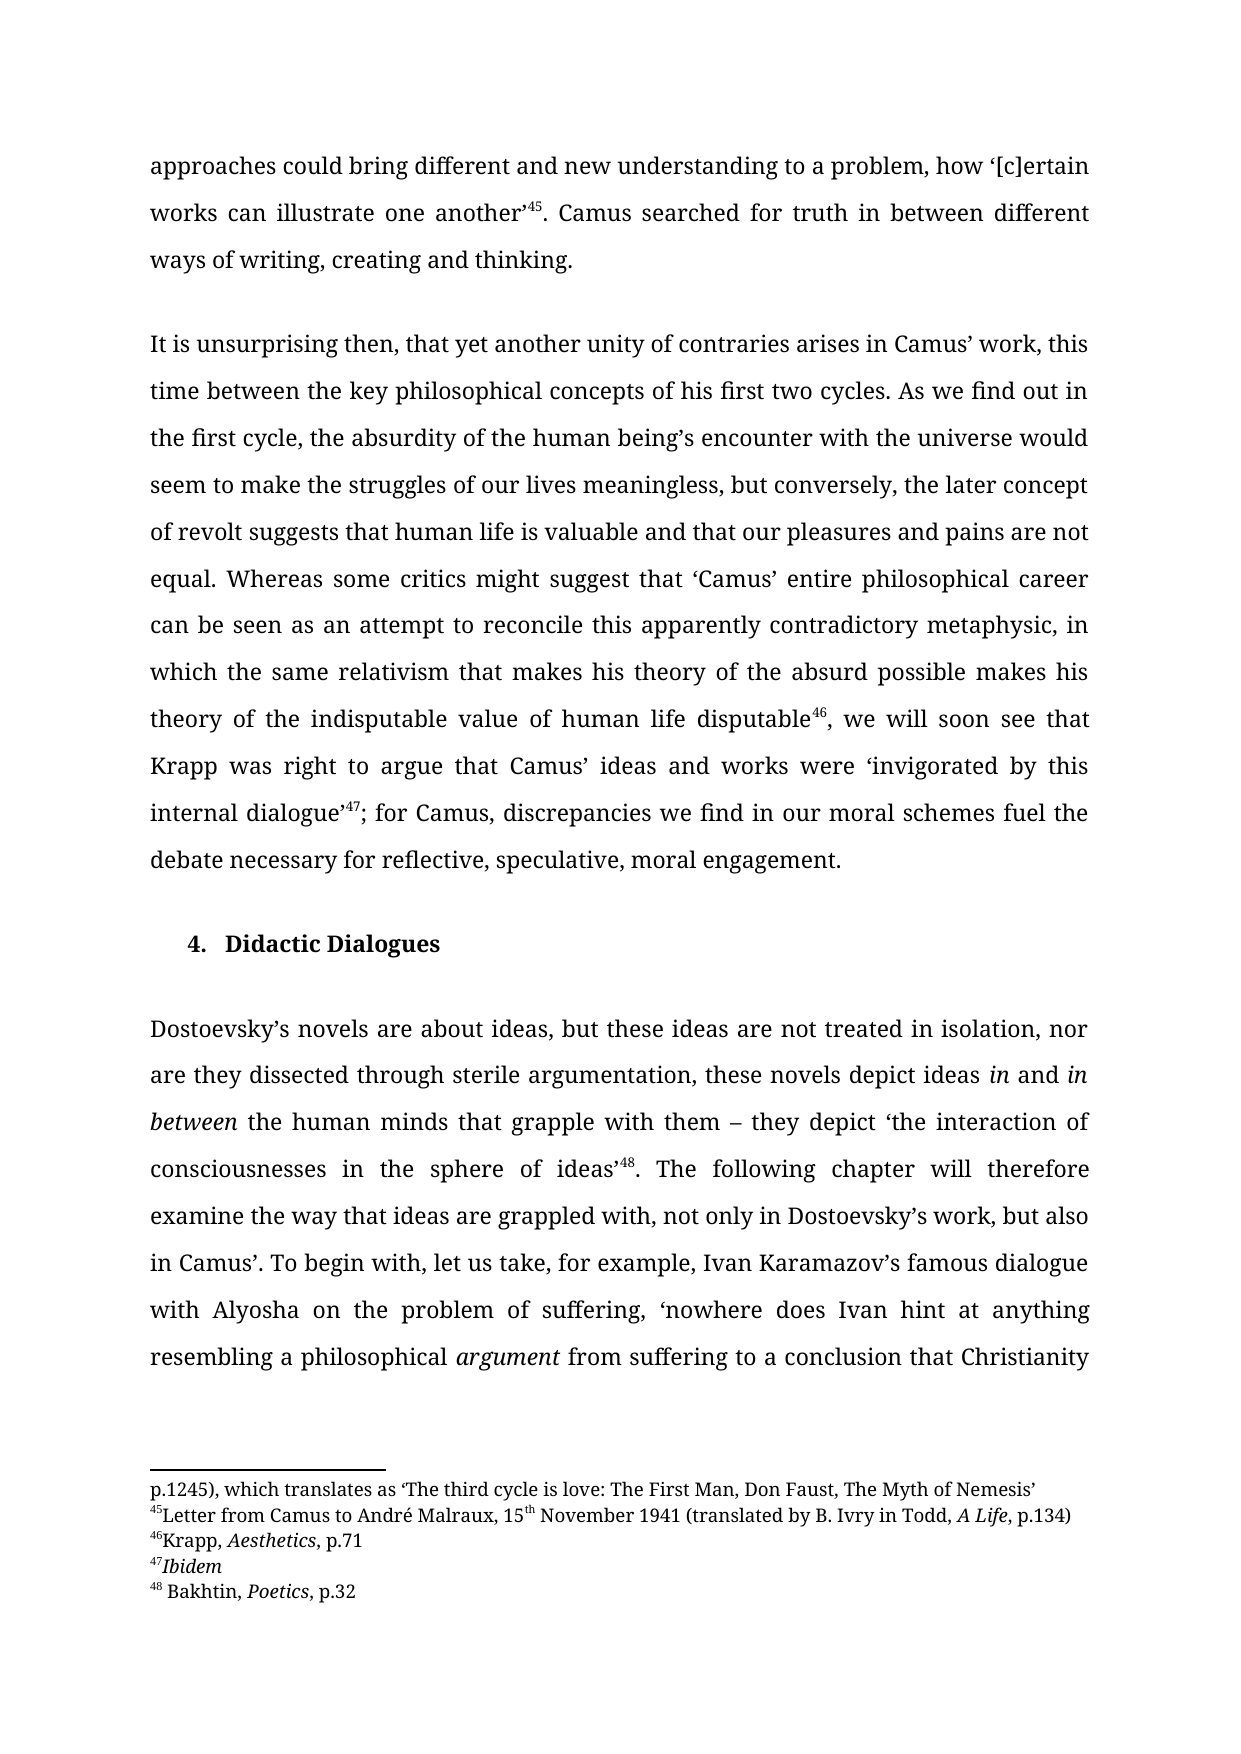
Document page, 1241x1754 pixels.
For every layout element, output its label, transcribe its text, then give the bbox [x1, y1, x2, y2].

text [150, 150, 1090, 275]
list Didactic Dialogues [187, 928, 1090, 959]
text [150, 1012, 1090, 1372]
text It is unsurprising then, that yet another unity of contraries arises in Camus’ work, this time between the key philosophical concepts of his first two cycles. As we find out in the first cycle, the absurdity of the human being’s encounter with the universe would seem to make the struggles of our lives meaningless, but conversely, the later concept of revolt suggests that human life is valuable and that our pleasures and pains are not equal. Whereas some critics might suggest that ‘Camus’ entire philosophical career can be seen as an attempt to reconcile this apparently contradictory metaphysic, in which the same relativism that makes his theory of the absurd possible makes his theory of the indisputable value of human life disputable, we will soon see that Krapp was right to argue that Camus’ ideas and works were ‘invigorated by this internal dialogue’; for Camus, discrepancies we find in our moral schemes fuel the debate necessary for reflective, speculative, moral engagement. [150, 328, 1090, 875]
